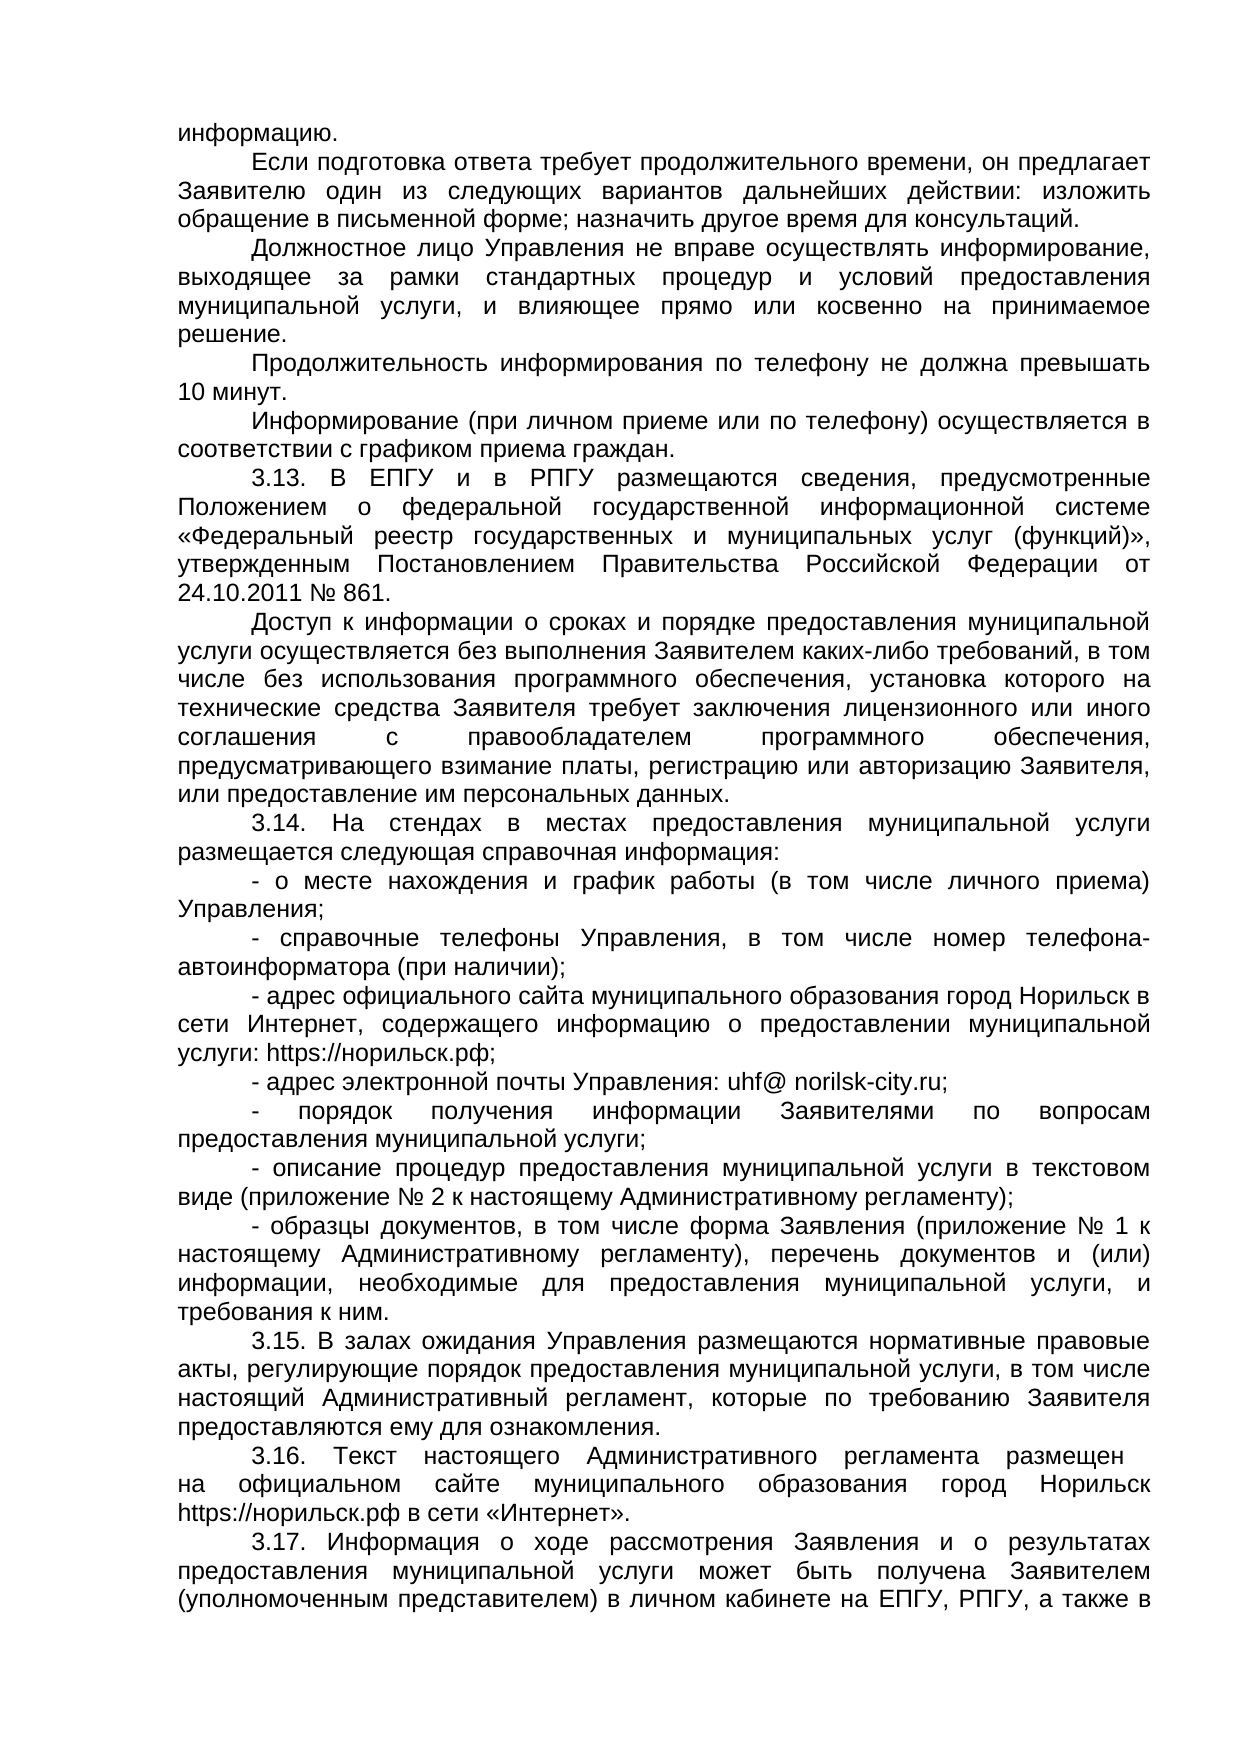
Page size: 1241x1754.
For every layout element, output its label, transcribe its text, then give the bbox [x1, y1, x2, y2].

text Продолжительность информирования по телефону не должна превышать 10 минут. [177, 348, 1152, 406]
text - справочные телефоны Управления, в том числе номер телефона-автоинформатора (при наличии); [177, 923, 1152, 981]
text - о месте нахождения и график работы (в том числе личного приема) Управления; [177, 866, 1152, 923]
text - образцы документов, в том числе форма Заявления (приложение № 1 к настоящему Административному регламенту), перечень документов и (или) информации, необходимые для предоставления муниципальной услуги, и требования к ним. [177, 1211, 1152, 1326]
text Если подготовка ответа требует продолжительного времени, он предлагает Заявителю один из следующих вариантов дальнейших действии: изложить обращение в письменной форме; назначить другое время для консультаций. [177, 147, 1152, 233]
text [177, 118, 1152, 147]
text 3.13. В ЕПГУ и в РПГУ размещаются сведения, предусмотренные Положением о федеральной государственной информационной системе «Федеральный реестр государственных и муниципальных услуг (функций)», утвержденным Постановлением Правительства Российской Федерации от 24.10.2011 № 861. [177, 463, 1152, 607]
text Должностное лицо Управления не вправе осуществлять информирование, выходящее за рамки стандартных процедур и условий предоставления муниципальной услуги, и влияющее прямо или косвенно на принимаемое решение. [177, 233, 1152, 348]
text Доступ к информации о сроках и порядке предоставления муниципальной услуги осуществляется без выполнения Заявителем каких-либо требований, в том числе без использования программного обеспечения, установка которого на технические средства Заявителя требует заключения лицензионного или иного соглашения с правообладателем программного обеспечения, предусматривающего взимание платы, регистрацию или авторизацию Заявителя, или предоставление им персональных данных. [177, 607, 1152, 808]
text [177, 1527, 1152, 1613]
text 3.14. На стендах в местах предоставления муниципальной услуги размещается следующая справочная информация: [177, 808, 1152, 866]
text 3.16. Текст настоящего Административного регламента размещен на официальном сайте муниципального образования город Норильск https://норильск.рф в сети «Интернет». [177, 1441, 1152, 1527]
text 3.15. В залах ожидания Управления размещаются нормативные правовые акты, регулирующие порядок предоставления муниципальной услуги, в том числе настоящий Административный регламент, которые по требованию Заявителя предоставляются ему для ознакомления. [177, 1326, 1152, 1441]
text Информирование (при личном приеме или по телефону) осуществляется в соответствии с графиком приема граждан. [177, 406, 1152, 463]
text - адрес электронной почты Управления: uhf@ norilsk-city.ru; [177, 1067, 1152, 1096]
text - описание процедур предоставления муниципальной услуги в текстовом виде (приложение № 2 к настоящему Административному регламенту); [177, 1153, 1152, 1211]
text - адрес официального сайта муниципального образования город Норильск в сети Интернет, содержащего информацию о предоставлении муниципальной услуги: https://норильск.рф; [177, 981, 1152, 1067]
text - порядок получения информации Заявителями по вопросам предоставления муниципальной услуги; [177, 1096, 1152, 1153]
